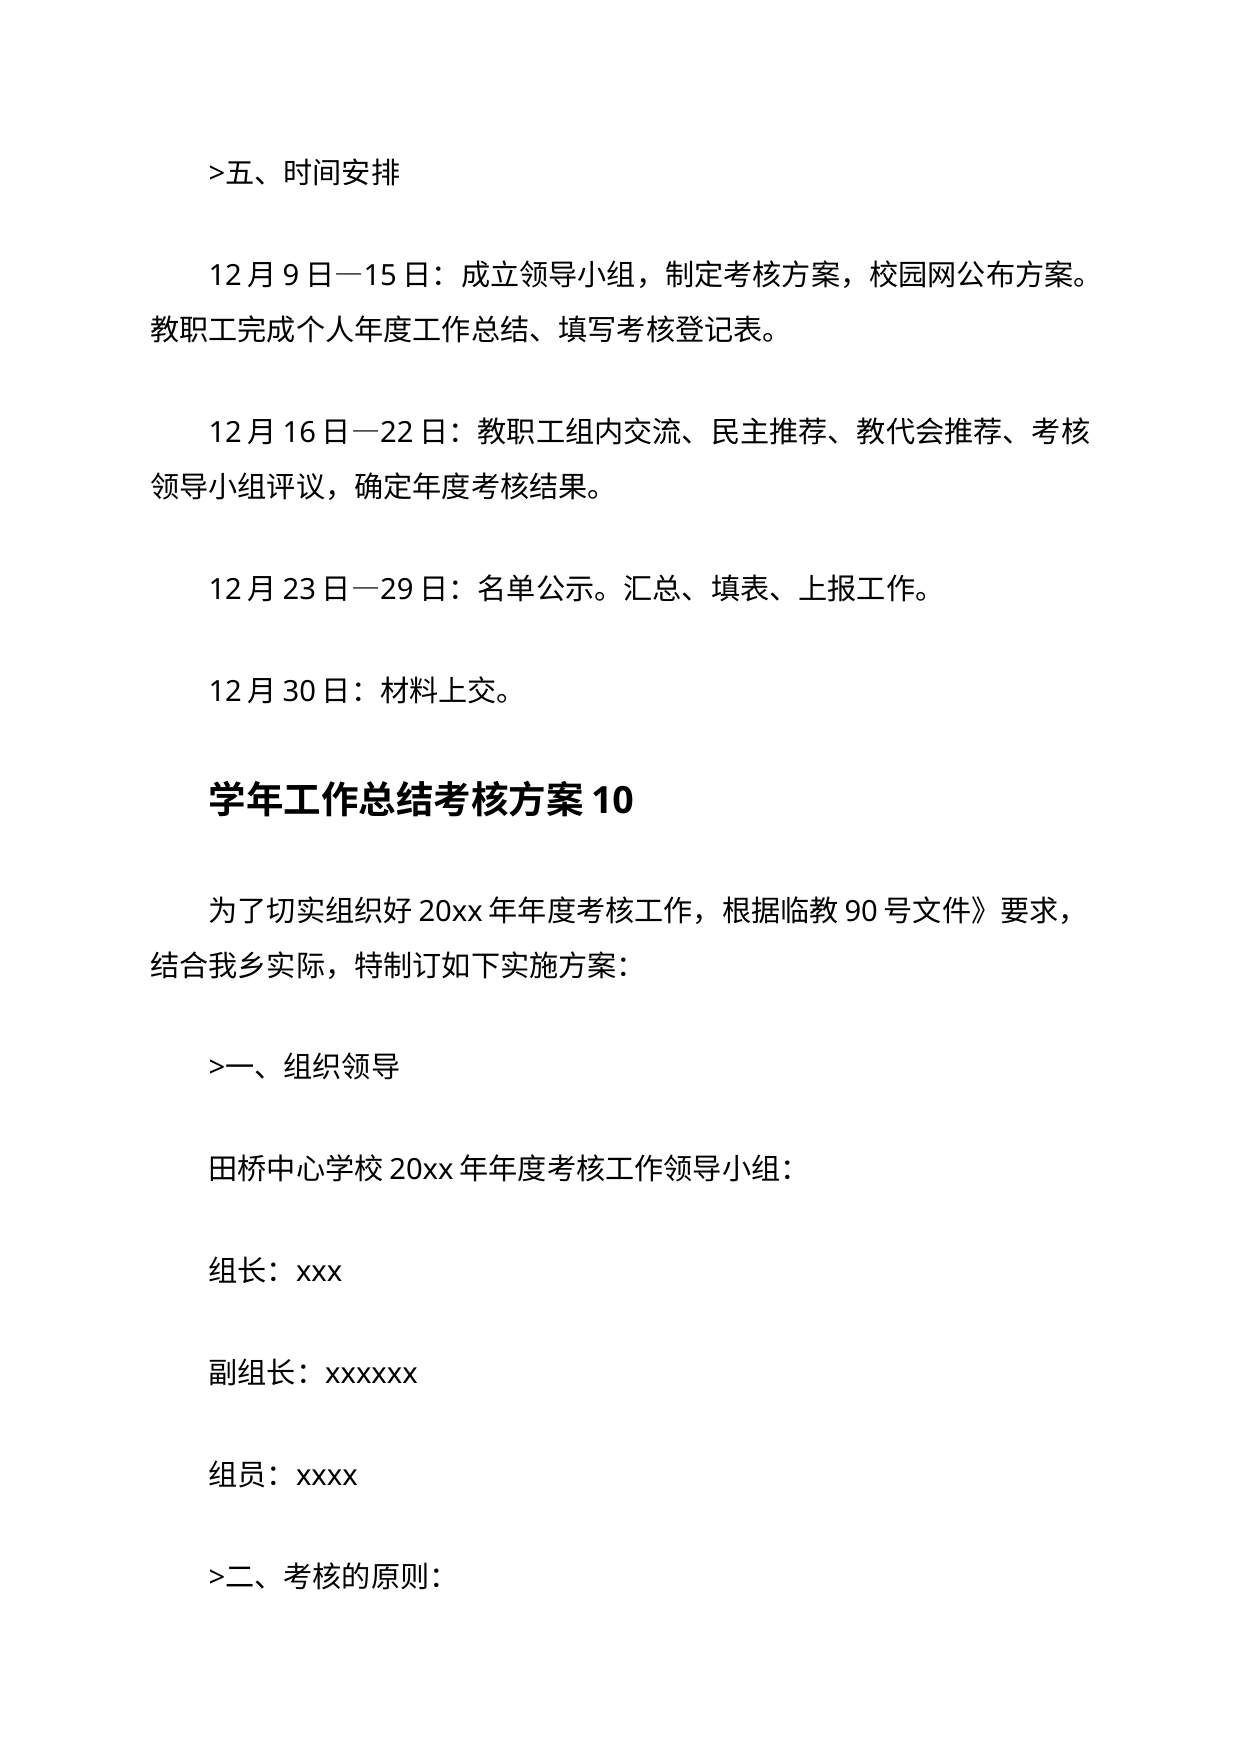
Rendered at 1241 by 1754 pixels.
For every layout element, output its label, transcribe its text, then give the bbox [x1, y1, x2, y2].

text 组长：xxx [150, 1248, 1090, 1290]
text 学年工作总结考核方案10 [150, 769, 1090, 824]
text 12月9日—15日：成立领导小组，制定考核方案，校园网公布方案。教职工完成个人年度工作总结、填写考核登记表。 [150, 252, 1090, 349]
text 12月23日—29日：名单公示。汇总、填表、上报工作。 [150, 566, 1090, 608]
text >一、组织领导 [150, 1044, 1090, 1086]
text 12月30日：材料上交。 [150, 667, 1090, 710]
text 组员：xxxx [150, 1452, 1090, 1494]
text 为了切实组织好20xx年年度考核工作，根据临教90号文件》要求，结合我乡实际，特制订如下实施方案： [150, 887, 1090, 984]
text 12月16日—22日：教职工组内交流、民主推荐、教代会推荐、考核领导小组评议，确定年度考核结果。 [150, 409, 1090, 506]
text 田桥中心学校20xx年年度考核工作领导小组： [150, 1146, 1090, 1188]
text >二、考核的原则： [150, 1554, 1090, 1596]
text >五、时间安排 [150, 150, 1090, 192]
text 副组长：xxxxxx [150, 1350, 1090, 1392]
